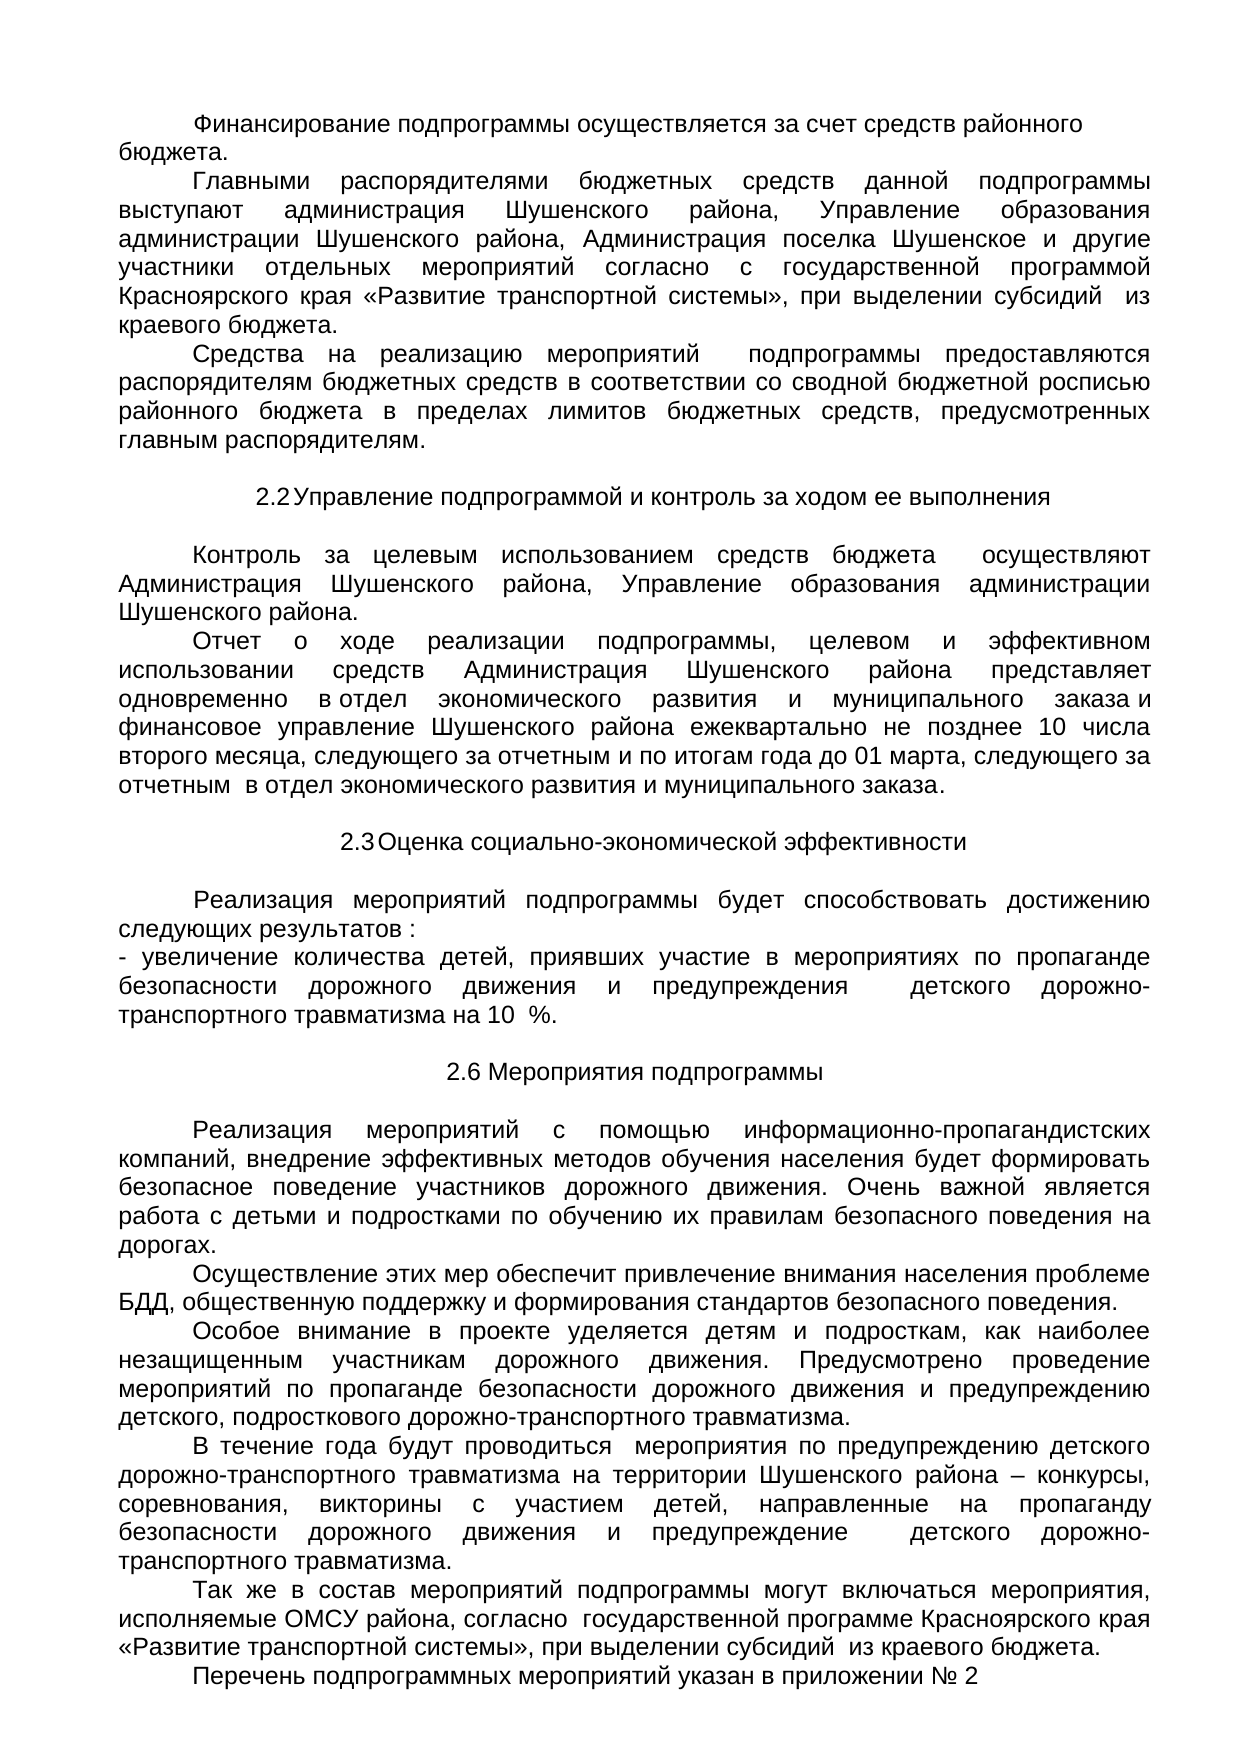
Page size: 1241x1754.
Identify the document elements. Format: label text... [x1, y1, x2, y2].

text Финансирование подпрограммы осуществляется за счет средств районного бюджета. [118, 108, 1152, 166]
text Особое внимание в проекте уделяется детям и подросткам, как наиболее незащищенным участникам дорожного движения. Предусмотрено проведение мероприятий по пропаганде безопасности дорожного движения и предупреждению детского, подросткового дорожно-транспортного травматизма. [118, 1316, 1152, 1431]
text Отчет о ходе реализации подпрограммы, целевом и эффективном использовании средств Администрация Шушенского района представляет одновременно в отдел экономического развития и муниципального заказа и финансовое управление Шушенского района ежеквартально не позднее 10 числа второго месяца, следующего за отчетным и по итогам года до 01 марта, следующего за отчетным в отдел экономического развития и муниципального заказа. [118, 626, 1152, 798]
text Осуществление этих мер обеспечит привлечение внимания населения проблеме БДД, общественную поддержку и формирования стандартов безопасного поведения. [118, 1258, 1152, 1316]
text Реализация мероприятий подпрограммы будет способствовать достижению следующих результатов : [118, 885, 1152, 942]
list Оценка социально-экономической эффективности [156, 827, 1152, 856]
text В течение года будут проводиться мероприятия по предупреждению детского дорожно-транспортного травматизма на территории Шушенского района – конкурсы, соревнования, викторины с участием детей, направленные на пропаганду безопасности дорожного движения и предупреждение детского дорожно-транспортного травматизма. [118, 1431, 1152, 1575]
text Главными распорядителями бюджетных средств данной подпрограммы выступают администрация Шушенского района, Управление образования администрации Шушенского района, Администрация поселка Шушенское и другие участники отдельных мероприятий согласно с государственной программой Красноярского края «Развитие транспортной системы», при выделении субсидий из краевого бюджета. [118, 166, 1152, 338]
text 2.6 Мероприятия подпрограммы [118, 1057, 1152, 1086]
text Реализация мероприятий с помощью информационно-пропагандистских компаний, внедрение эффективных методов обучения населения будет формировать безопасное поведение участников дорожного движения. Очень важной является работа с детьми и подростками по обучению их правилам безопасного поведения на дорогах. [118, 1115, 1152, 1258]
text Средства на реализацию мероприятий подпрограммы предоставляются распорядителям бюджетных средств в соответствии со сводной бюджетной росписью районного бюджета в пределах лимитов бюджетных средств, предусмотренных главным распорядителям. [118, 338, 1152, 453]
text Перечень подпрограммных мероприятий указан в приложении № 2 [118, 1661, 1152, 1690]
text Так же в состав мероприятий подпрограммы могут включаться мероприятия, исполняемые ОМСУ района, согласно государственной программе Красноярского края «Развитие транспортной системы», при выделении субсидий из краевого бюджета. [118, 1575, 1152, 1661]
text - увеличение количества детей, приявших участие в мероприятиях по пропаганде безопасности дорожного движения и предупреждения детского дорожно-транспортного травматизма на 10 %. [118, 942, 1152, 1028]
list Управление подпрограммой и контроль за ходом ее выполнения [156, 482, 1152, 511]
text Контроль за целевым использованием средств бюджета осуществляют Администрация Шушенского района, Управление образования администрации Шушенского района. [118, 540, 1152, 626]
